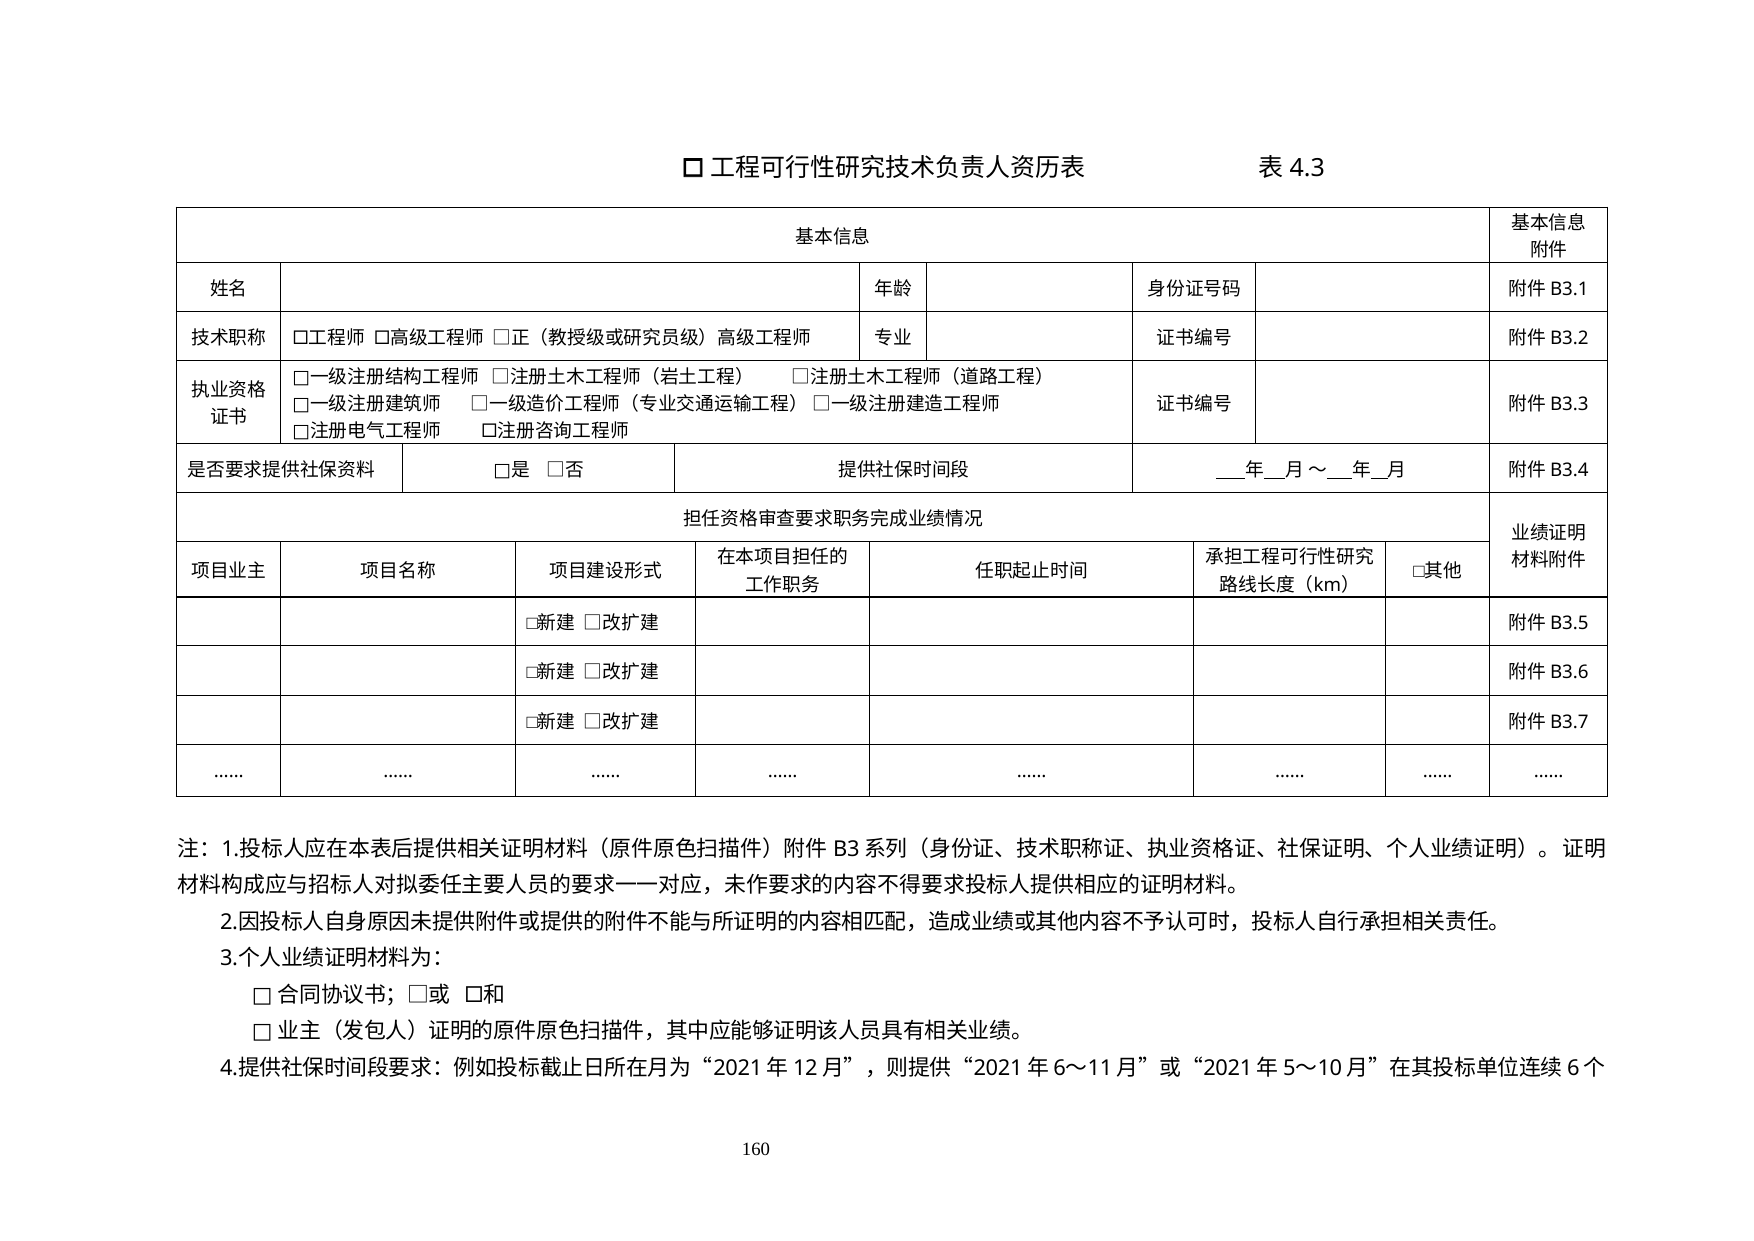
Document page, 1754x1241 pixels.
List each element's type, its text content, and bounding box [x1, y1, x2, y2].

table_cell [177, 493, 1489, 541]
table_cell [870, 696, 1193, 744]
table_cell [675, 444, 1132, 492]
text 工程可行性研究技术负责人资历表 表4.3 [177, 148, 1606, 184]
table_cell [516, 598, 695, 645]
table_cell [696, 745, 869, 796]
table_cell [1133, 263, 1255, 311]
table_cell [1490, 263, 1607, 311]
text □ 业主（发包人）证明的原件原色扫描件，其中应能够证明该人员具有相关业绩。 [177, 1013, 1606, 1045]
text 注：1.投标人应在本表后提供相关证明材料（原件原色扫描件）附件B3系列（身份证、技术职称证、执业资格证、社保证明、个人业绩证明）。证明材料构成应与招标人对拟委任主要人员的要求一一对应，未作要求的内容不得要求投标人提供相应的证明材料。 [177, 831, 1606, 899]
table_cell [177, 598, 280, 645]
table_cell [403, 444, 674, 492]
text 3.个人业绩证明材料为： [177, 940, 1606, 972]
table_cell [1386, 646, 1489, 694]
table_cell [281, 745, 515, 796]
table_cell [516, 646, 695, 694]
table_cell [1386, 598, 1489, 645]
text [177, 1049, 1606, 1081]
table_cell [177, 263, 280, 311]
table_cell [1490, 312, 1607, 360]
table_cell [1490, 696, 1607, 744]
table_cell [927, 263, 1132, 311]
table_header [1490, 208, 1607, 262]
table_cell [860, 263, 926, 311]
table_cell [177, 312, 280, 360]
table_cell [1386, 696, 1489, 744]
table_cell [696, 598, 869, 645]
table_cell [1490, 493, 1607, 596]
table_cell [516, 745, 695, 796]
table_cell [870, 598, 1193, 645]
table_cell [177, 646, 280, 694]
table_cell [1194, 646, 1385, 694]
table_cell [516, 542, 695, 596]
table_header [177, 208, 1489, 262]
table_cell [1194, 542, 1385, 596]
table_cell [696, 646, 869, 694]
text □ 合同协议书；□或 和 [177, 977, 1606, 1008]
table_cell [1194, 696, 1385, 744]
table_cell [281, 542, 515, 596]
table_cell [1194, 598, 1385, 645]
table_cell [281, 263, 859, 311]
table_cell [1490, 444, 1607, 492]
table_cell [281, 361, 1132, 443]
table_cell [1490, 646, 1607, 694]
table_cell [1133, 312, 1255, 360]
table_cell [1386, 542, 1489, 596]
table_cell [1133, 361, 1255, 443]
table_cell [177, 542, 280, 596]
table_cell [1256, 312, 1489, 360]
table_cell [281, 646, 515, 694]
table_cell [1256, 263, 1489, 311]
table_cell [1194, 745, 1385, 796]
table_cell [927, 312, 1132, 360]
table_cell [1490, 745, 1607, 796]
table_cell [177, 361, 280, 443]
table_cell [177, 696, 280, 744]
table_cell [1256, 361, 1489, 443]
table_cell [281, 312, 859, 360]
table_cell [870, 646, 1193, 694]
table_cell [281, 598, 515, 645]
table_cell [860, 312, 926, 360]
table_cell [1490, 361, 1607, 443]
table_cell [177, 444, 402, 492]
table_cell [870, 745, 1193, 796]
text 2.因投标人自身原因未提供附件或提供的附件不能与所证明的内容相匹配，造成业绩或其他内容不予认可时，投标人自行承担相关责任。 [177, 904, 1606, 935]
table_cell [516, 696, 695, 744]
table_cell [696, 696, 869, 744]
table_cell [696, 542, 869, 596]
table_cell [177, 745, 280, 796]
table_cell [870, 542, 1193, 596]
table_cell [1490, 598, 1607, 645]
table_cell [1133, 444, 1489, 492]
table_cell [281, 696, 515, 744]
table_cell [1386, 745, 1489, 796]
